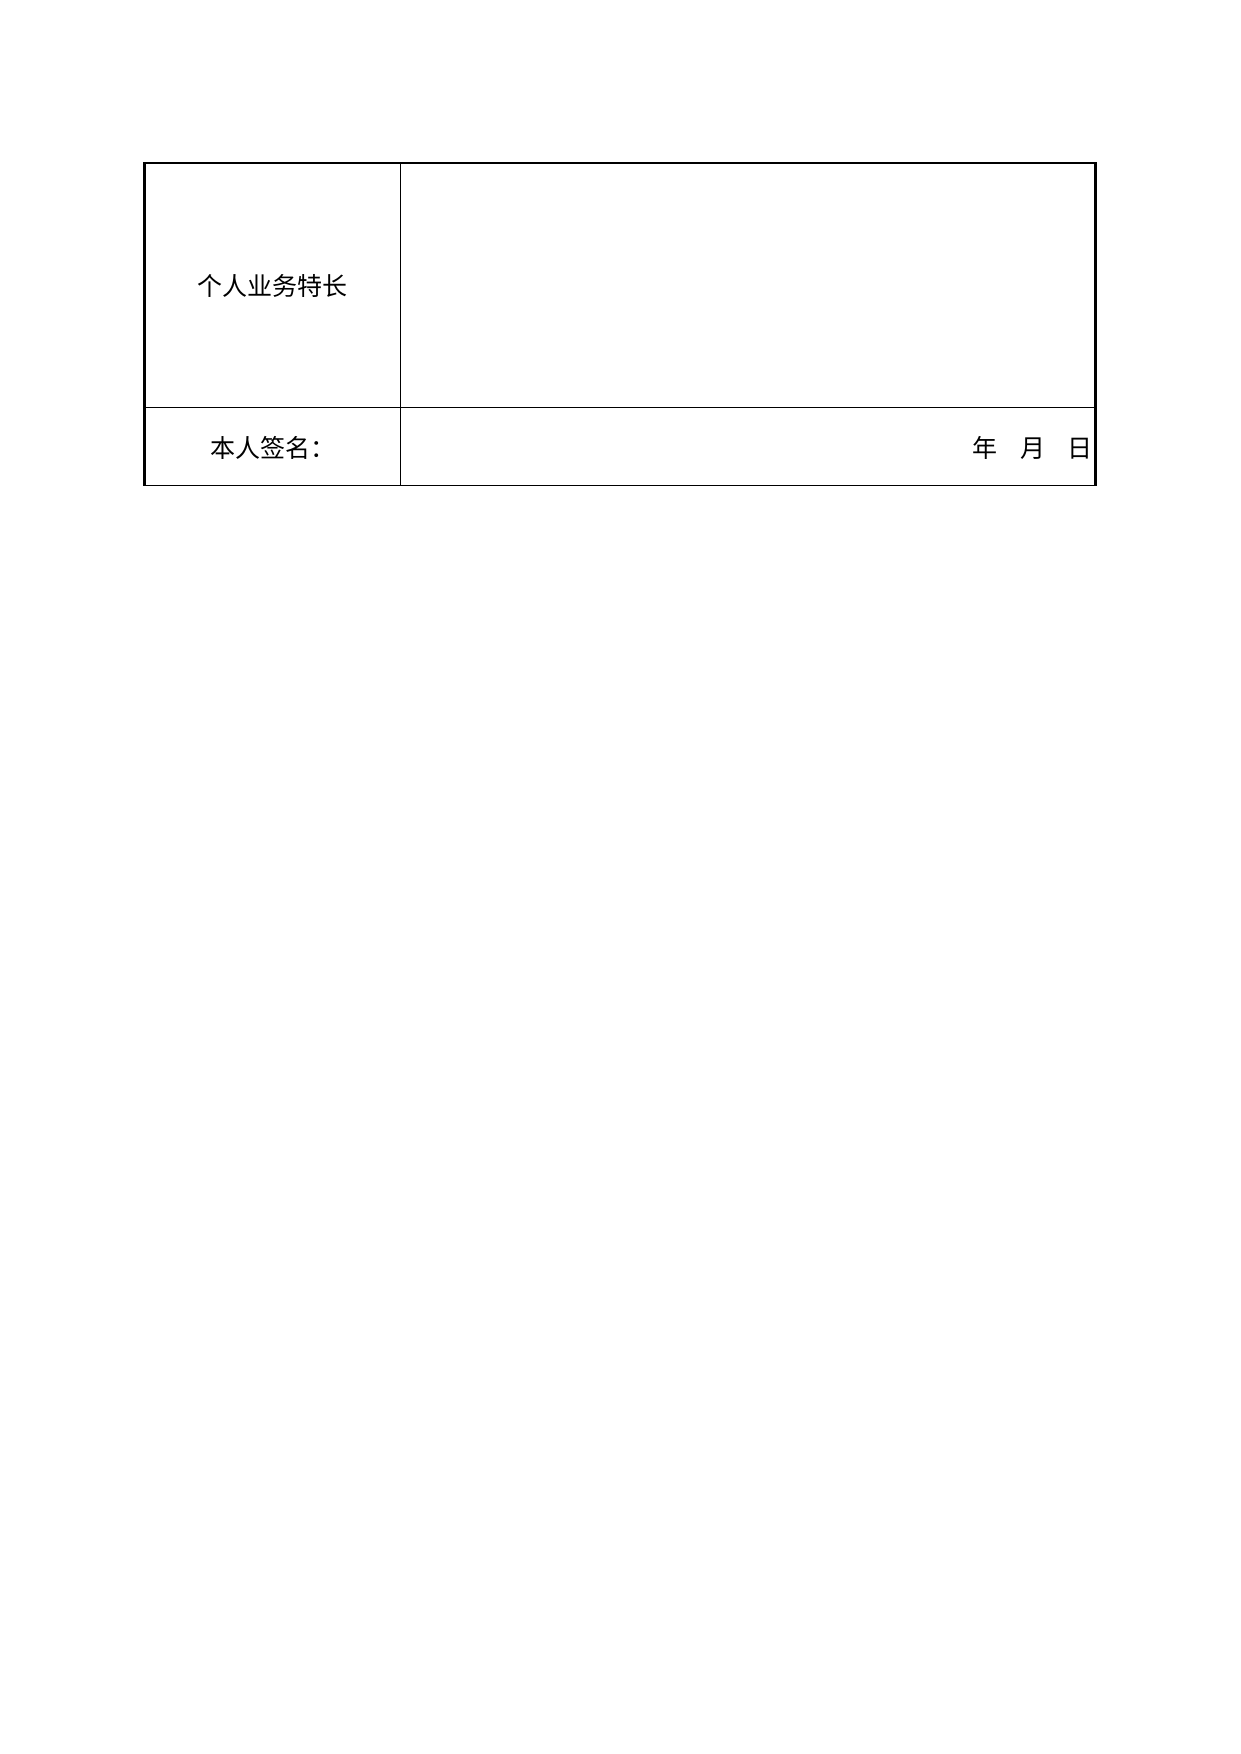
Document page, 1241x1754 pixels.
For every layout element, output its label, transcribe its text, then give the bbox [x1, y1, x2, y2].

table_cell 年 月 日 [401, 408, 1094, 485]
table_cell 本人签名： [146, 408, 400, 485]
table_cell 个人业务特长 [146, 164, 400, 406]
table_cell [401, 164, 1094, 406]
